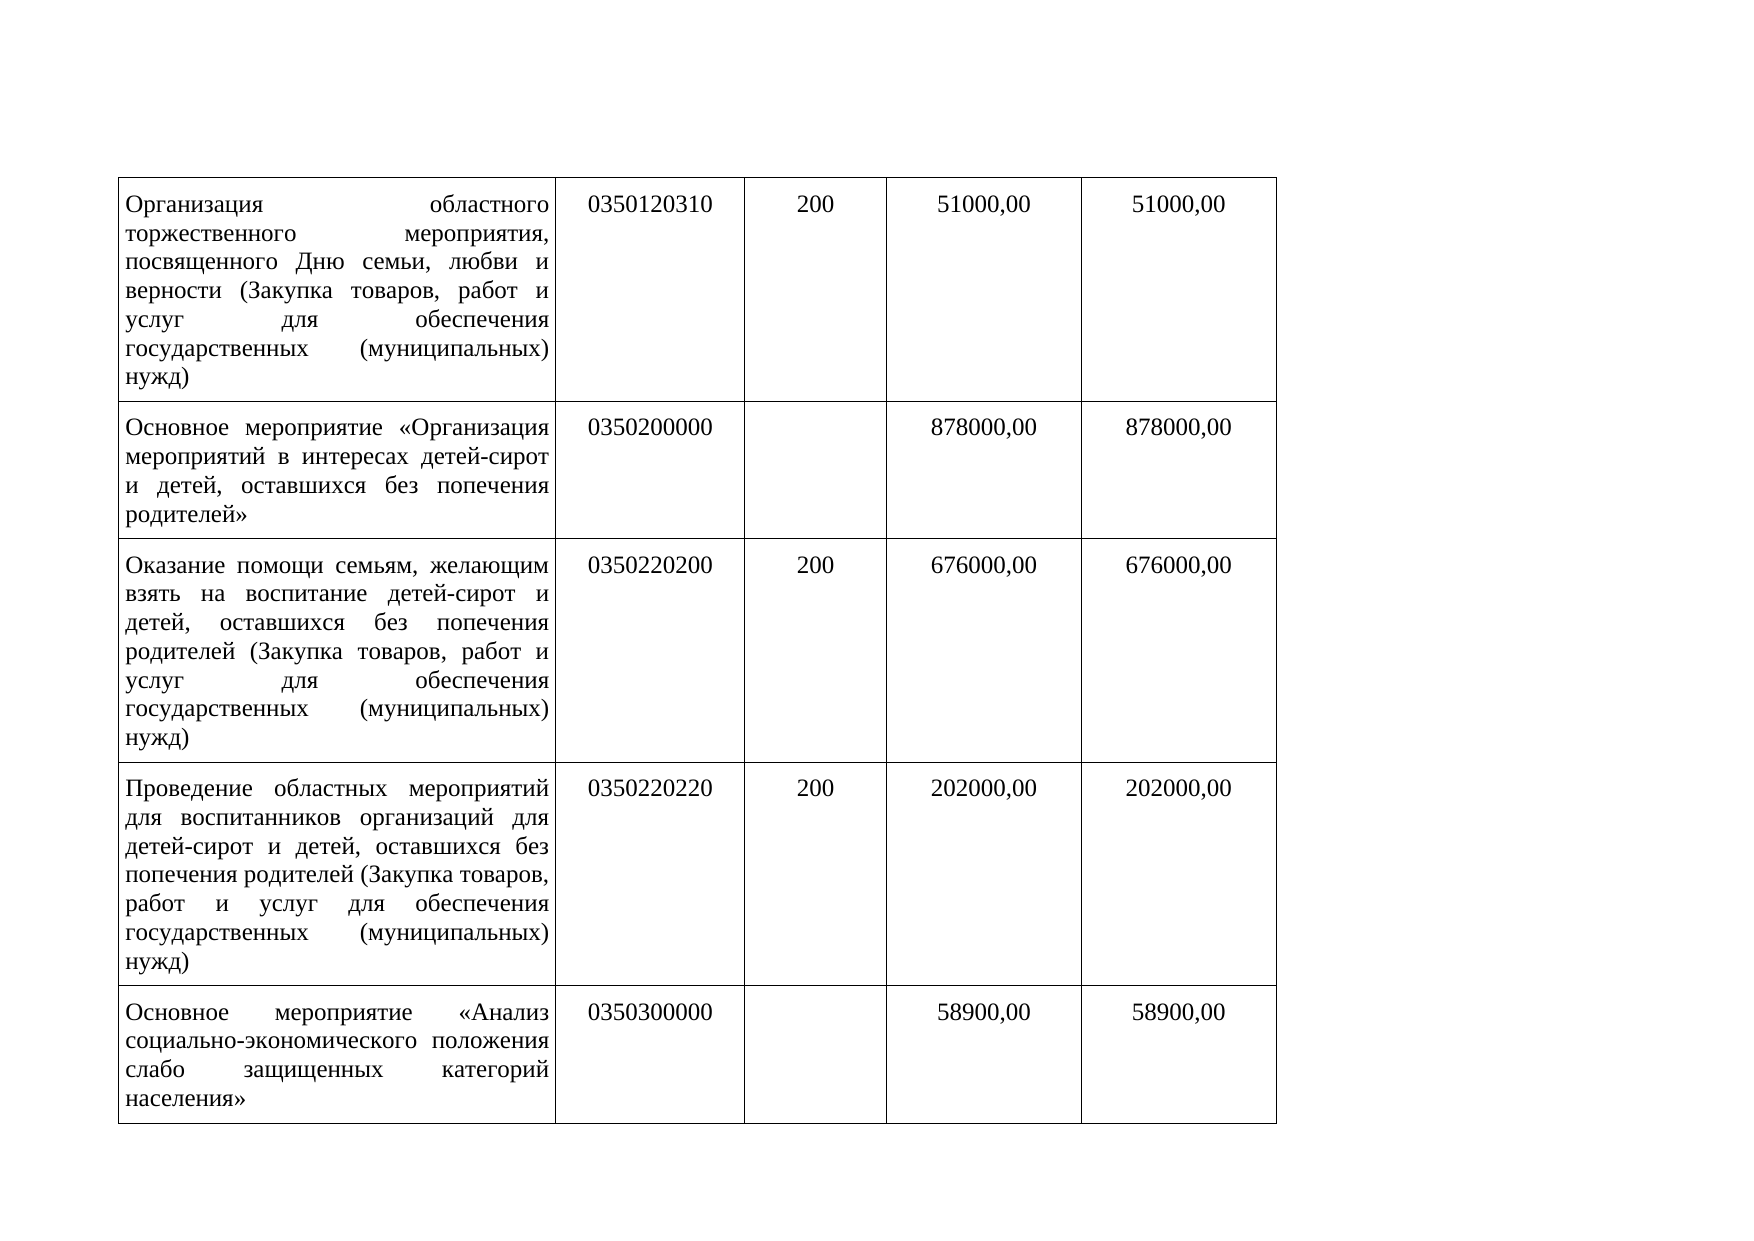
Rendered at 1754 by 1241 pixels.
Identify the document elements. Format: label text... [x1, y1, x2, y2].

table_cell Оказание помощи семьям, желающим взять на воспитание детей-сирот и детей, оставшихся без попечения родителей (Закупка товаров, работ и услуг для обеспечения государственных (муниципальных) нужд) [119, 539, 555, 762]
table_cell [745, 986, 886, 1122]
table_cell 0350220220 [556, 763, 744, 985]
table_cell 51000,00 [887, 178, 1081, 401]
table_cell 51000,00 [1082, 178, 1276, 401]
table_cell 878000,00 [887, 402, 1081, 538]
table_cell 0350300000 [556, 986, 744, 1122]
table_cell 676000,00 [887, 539, 1081, 762]
table_cell 878000,00 [1082, 402, 1276, 538]
table_cell 0350120310 [556, 178, 744, 401]
table_cell 200 [745, 178, 886, 401]
table_cell Основное мероприятие «Анализ социально-экономического положения слабо защищенных категорий населения» [119, 986, 555, 1122]
table_cell 58900,00 [1082, 986, 1276, 1122]
table_cell Проведение областных мероприятий для воспитанников организаций для детей-сирот и детей, оставшихся без попечения родителей (Закупка товаров, работ и услуг для обеспечения государственных (муниципальных) нужд) [119, 763, 555, 985]
table_cell [745, 402, 886, 538]
table_cell Основное мероприятие «Организация мероприятий в интересах детей-сирот и детей, оставшихся без попечения родителей» [119, 402, 555, 538]
table_cell 0350220200 [556, 539, 744, 762]
table_cell 676000,00 [1082, 539, 1276, 762]
table_cell 58900,00 [887, 986, 1081, 1122]
table_cell 202000,00 [887, 763, 1081, 985]
table_cell 200 [745, 763, 886, 985]
table_cell 202000,00 [1082, 763, 1276, 985]
table_cell 0350200000 [556, 402, 744, 538]
table_cell Организация областного торжественного мероприятия, посвященного Дню семьи, любви и верности (Закупка товаров, работ и услуг для обеспечения государственных (муниципальных) нужд) [119, 178, 555, 401]
table_cell 200 [745, 539, 886, 762]
